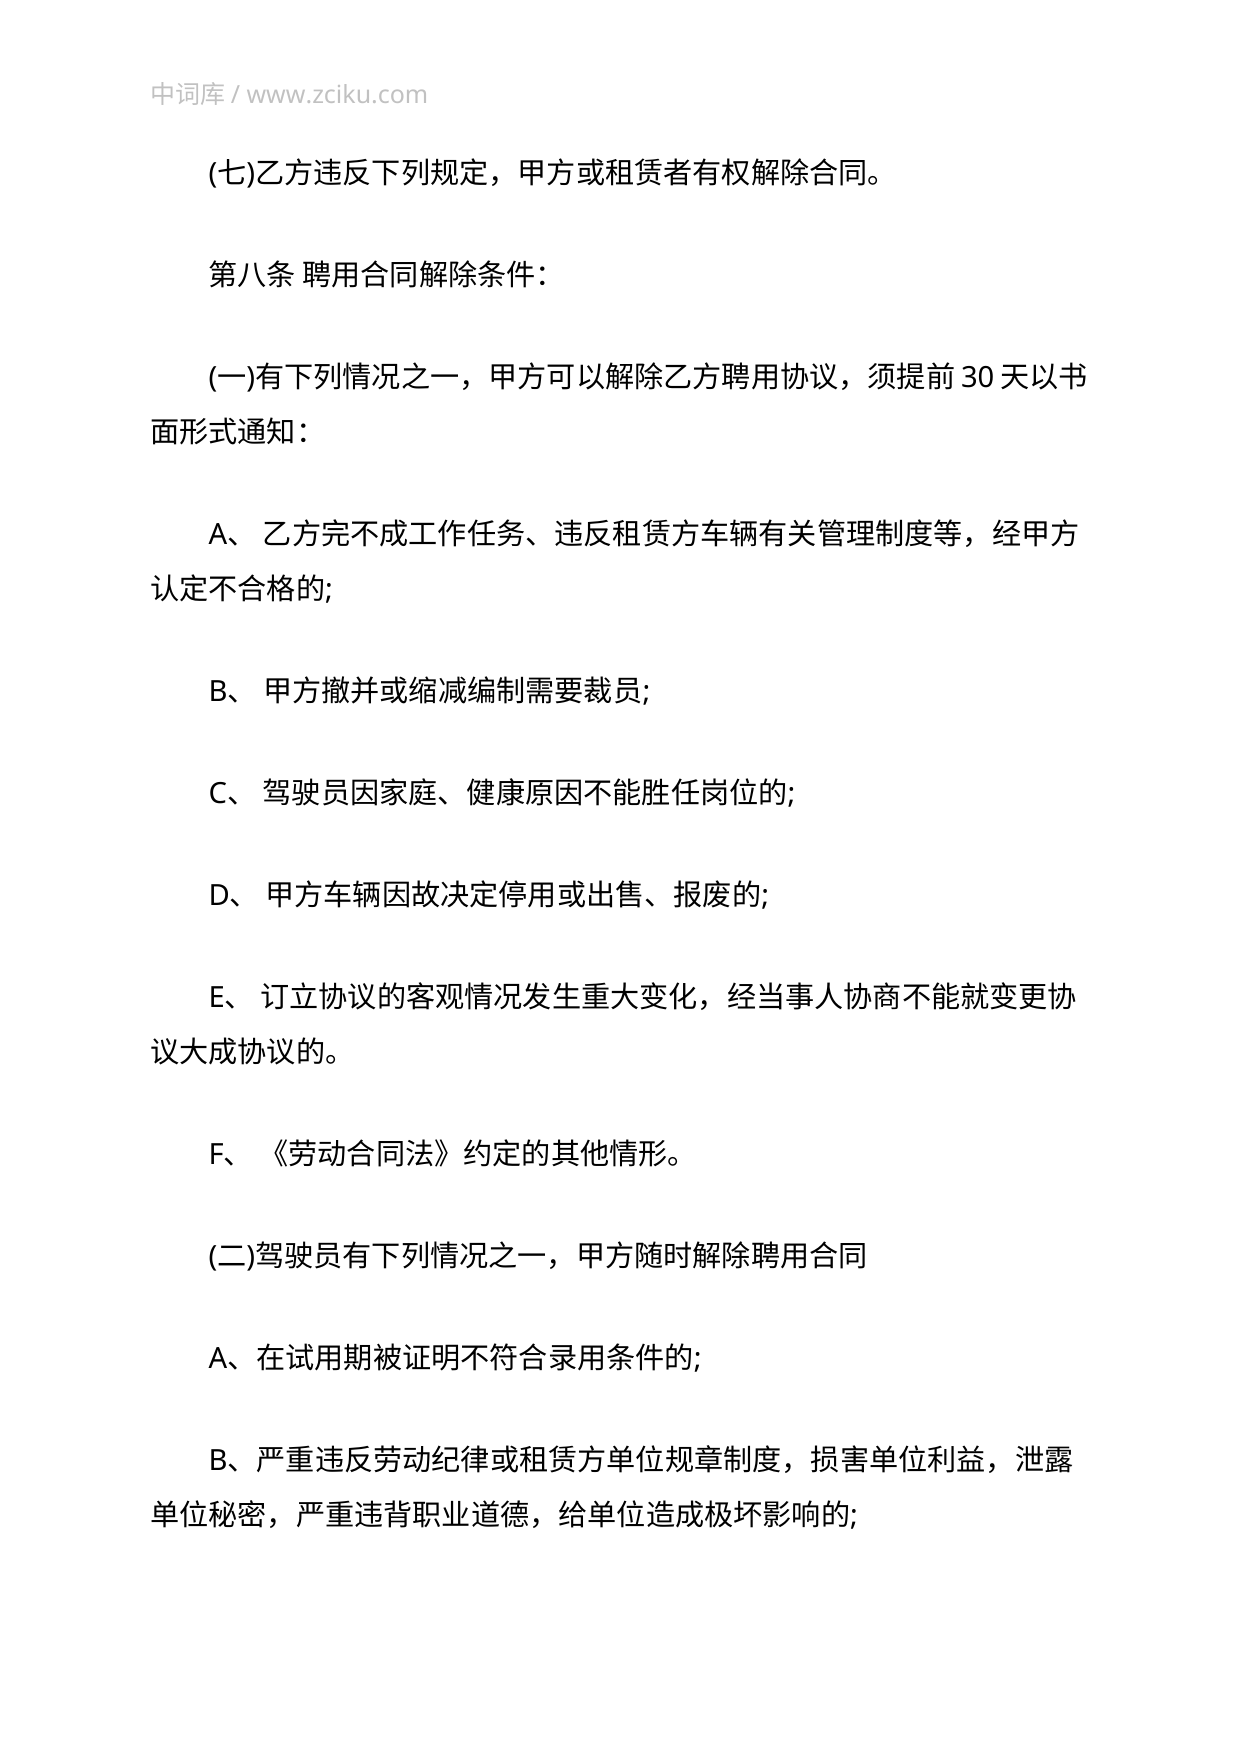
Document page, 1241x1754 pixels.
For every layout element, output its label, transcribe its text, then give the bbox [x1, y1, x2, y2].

text C、 驾驶员因家庭、健康原因不能胜任岗位的; [150, 769, 1090, 812]
text (二)驾驶员有下列情况之一，甲方随时解除聘用合同 [150, 1232, 1090, 1274]
text A、在试用期被证明不符合录用条件的; [150, 1334, 1090, 1377]
text B、严重违反劳动纪律或租赁方单位规章制度，损害单位利益，泄露单位秘密，严重违背职业道德，给单位造成极坏影响的; [150, 1436, 1090, 1533]
text (一)有下列情况之一，甲方可以解除乙方聘用协议，须提前30天以书面形式通知： [150, 354, 1090, 451]
text A、 乙方完不成工作任务、违反租赁方车辆有关管理制度等，经甲方认定不合格的; [150, 511, 1090, 608]
text F、 《劳动合同法》约定的其他情形。 [150, 1130, 1090, 1173]
text (七)乙方违反下列规定，甲方或租赁者有权解除合同。 [150, 150, 1090, 192]
text E、 订立协议的客观情况发生重大变化，经当事人协商不能就变更协议大成协议的。 [150, 973, 1090, 1071]
text D、 甲方车辆因故决定停用或出售、报废的; [150, 871, 1090, 914]
text B、 甲方撤并或缩减编制需要裁员; [150, 667, 1090, 710]
text 第八条 聘用合同解除条件： [150, 252, 1090, 294]
